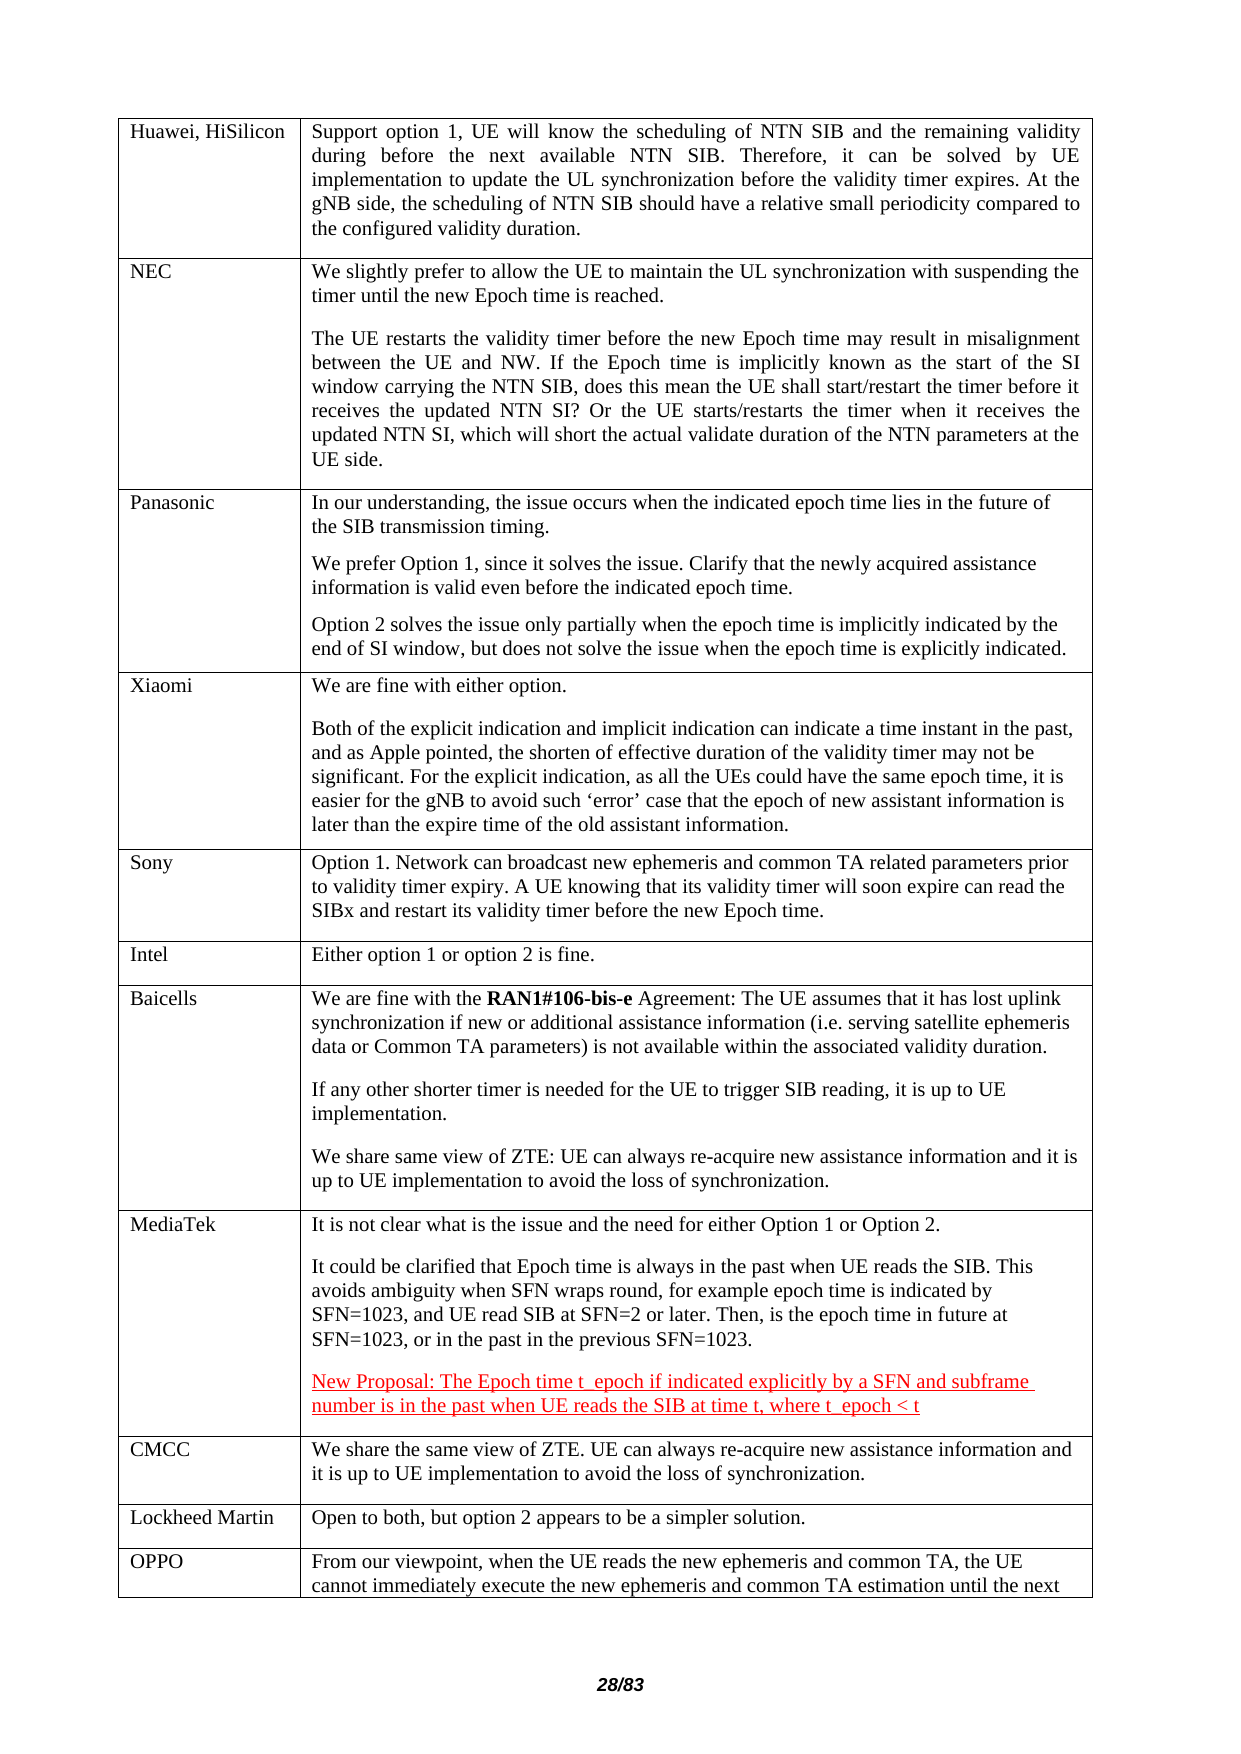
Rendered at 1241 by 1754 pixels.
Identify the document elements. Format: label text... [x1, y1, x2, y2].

table_cell Baicells [119, 986, 300, 1210]
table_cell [301, 1549, 1092, 1597]
table_cell CMCC [119, 1437, 300, 1504]
table_cell Sony [119, 850, 300, 941]
table_cell Huawei, HiSilicon [119, 119, 300, 258]
table_cell We are fine with the RAN1#106-bis-e Agreement: The UE assumes that it has lost uplink synchronization if new or additional assistance information (i.e. serving satellite ephemeris data or Common TA parameters) is not available within the associated validity duration. If any other shorter timer is needed for the UE to trigger SIB reading, it is up to UE implementation. We share same view of ZTE: UE can always re-acquire new assistance information and it is up to UE implementation to avoid the loss of synchronization. [301, 986, 1092, 1210]
table_cell Support option 1, UE will know the scheduling of NTN SIB and the remaining validity during before the next available NTN SIB. Therefore, it can be solved by UE implementation to update the UL synchronization before the validity timer expires. At the gNB side, the scheduling of NTN SIB should have a relative small periodicity compared to the configured validity duration. [301, 119, 1092, 258]
table_cell MediaTek [119, 1211, 300, 1436]
table_cell Xiaomi [119, 673, 300, 849]
table_cell Intel [119, 942, 300, 985]
table_cell NEC [119, 259, 300, 489]
table_cell It is not clear what is the issue and the need for either Option 1 or Option 2. It could be clarified that Epoch time is always in the past when UE reads the SIB. This avoids ambiguity when SFN wraps round, for example epoch time is indicated by SFN=1023, and UE read SIB at SFN=2 or later. Then, is the epoch time in future at SFN=1023, or in the past in the previous SFN=1023. New Proposal: The Epoch time t_epoch if indicated explicitly by a SFN and subframe number is in the past when UE reads the SIB at time t, where t_epoch < t [301, 1211, 1092, 1436]
table_cell OPPO [119, 1549, 300, 1597]
table_cell We slightly prefer to allow the UE to maintain the UL synchronization with suspending the timer until the new Epoch time is reached. The UE restarts the validity timer before the new Epoch time may result in misalignment between the UE and NW. If the Epoch time is implicitly known as the start of the SI window carrying the NTN SIB, does this mean the UE shall start/restart the timer before it receives the updated NTN SI? Or the UE starts/restarts the timer when it receives the updated NTN SI, which will short the actual validate duration of the NTN parameters at the UE side. [301, 259, 1092, 489]
table_cell Panasonic [119, 490, 300, 672]
table_cell We are fine with either option. Both of the explicit indication and implicit indication can indicate a time instant in the past, and as Apple pointed, the shorten of effective duration of the validity timer may not be significant. For the explicit indication, as all the UEs could have the same epoch time, it is easier for the gNB to avoid such ‘error’ case that the epoch of new assistant information is later than the expire time of the old assistant information. [301, 673, 1092, 849]
table_cell In our understanding, the issue occurs when the indicated epoch time lies in the future of the SIB transmission timing. We prefer Option 1, since it solves the issue. Clarify that the newly acquired assistance information is valid even before the indicated epoch time. Option 2 solves the issue only partially when the epoch time is implicitly indicated by the end of SI window, but does not solve the issue when the epoch time is explicitly indicated. [301, 490, 1092, 672]
table_cell Either option 1 or option 2 is fine. [301, 942, 1092, 985]
table_cell Open to both, but option 2 appears to be a simpler solution. [301, 1505, 1092, 1548]
table_cell Option 1. Network can broadcast new ephemeris and common TA related parameters prior to validity timer expiry. A UE knowing that its validity timer will soon expire can read the SIBx and restart its validity timer before the new Epoch time. [301, 850, 1092, 941]
table_cell Lockheed Martin [119, 1505, 300, 1548]
table_cell We share the same view of ZTE. UE can always re-acquire new assistance information and it is up to UE implementation to avoid the loss of synchronization. [301, 1437, 1092, 1504]
